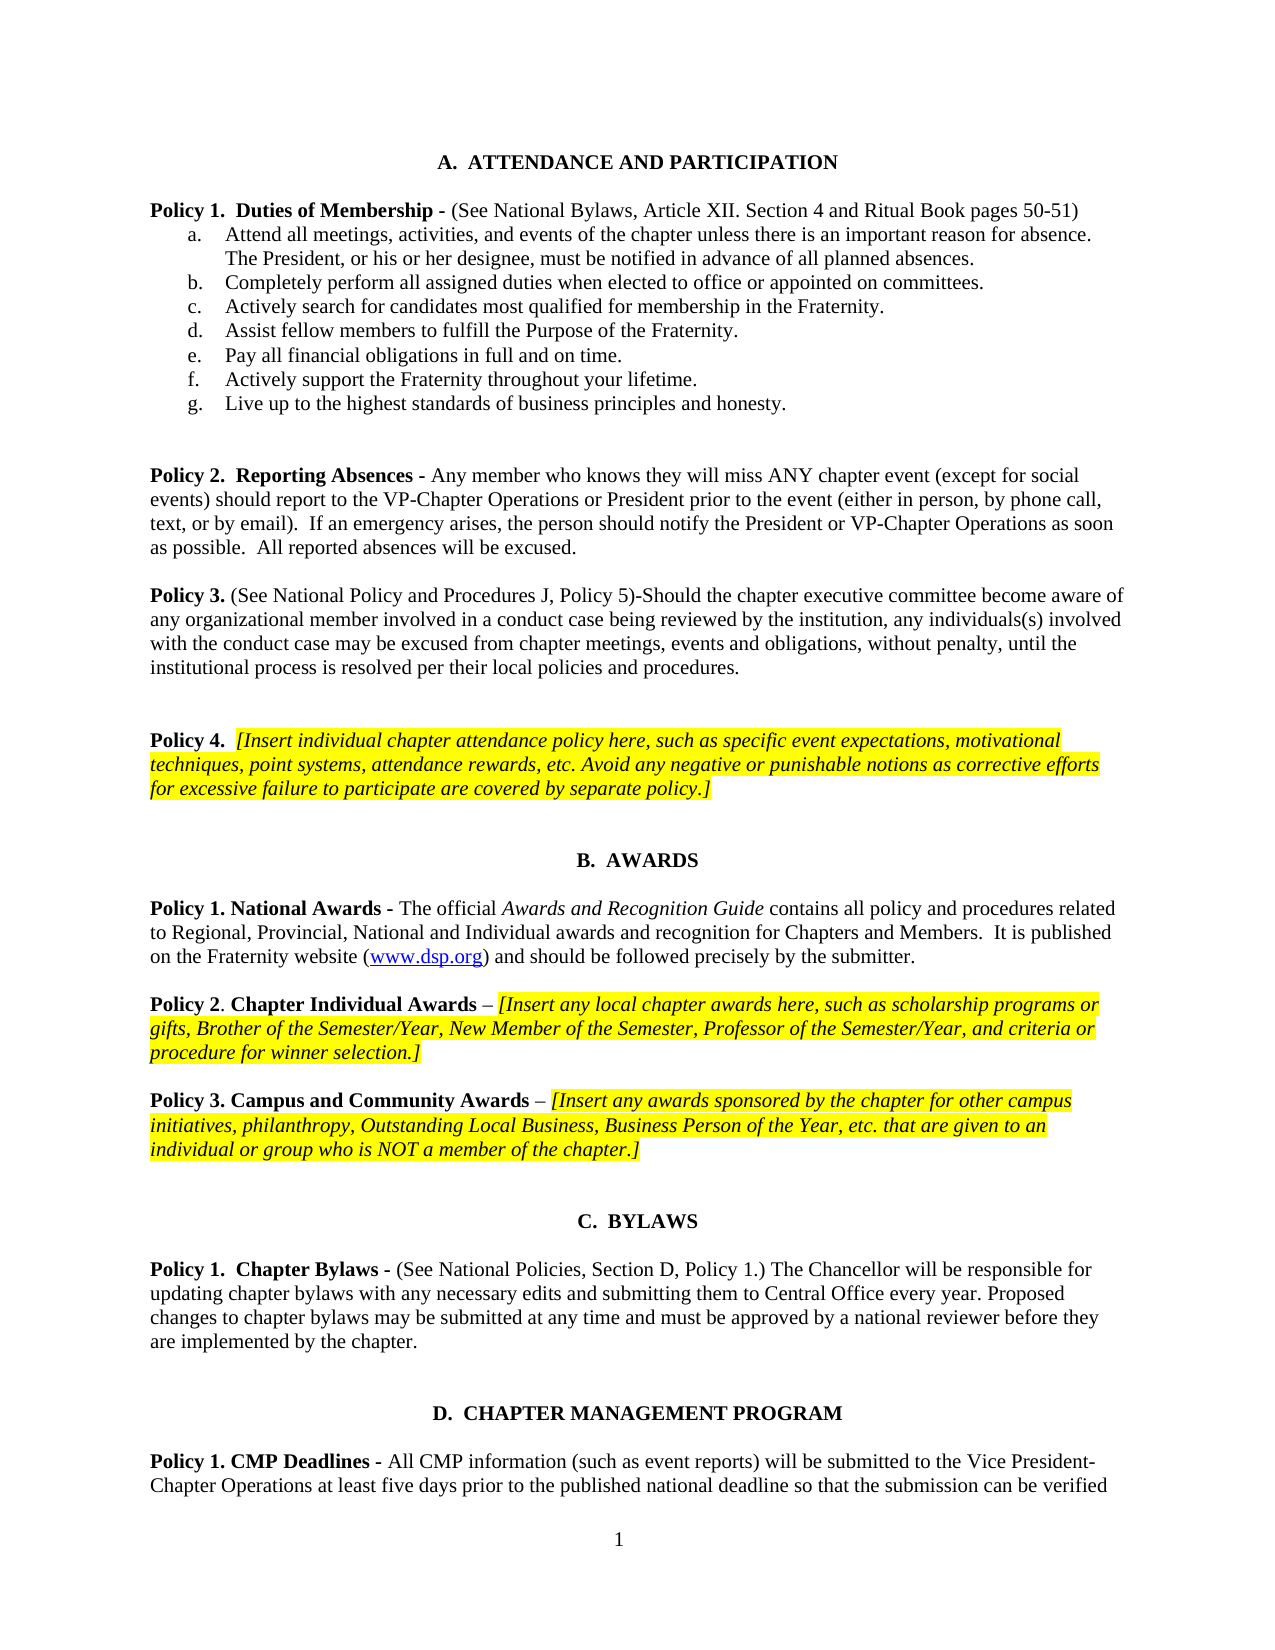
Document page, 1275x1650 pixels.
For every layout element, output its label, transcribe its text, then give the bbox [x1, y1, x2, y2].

text Policy 4. [Insert individual chapter attendance policy here, such as specific event expectations, motivational techniques, point systems, attendance rewards, etc. Avoid any negative or punishable notions as corrective efforts for excessive failure to participate are covered by separate policy.] [150, 727, 1125, 800]
list Pay all financial obligations in full and on time. [187, 342, 1125, 367]
subtitle C. BYLAWS [150, 1209, 1125, 1233]
subtitle b. AWARDS [150, 848, 1125, 872]
list Completely perform all assigned duties when elected to office or appointed on committees. [187, 270, 1125, 294]
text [150, 1449, 1125, 1497]
subtitle D. CHAPTER MANAGEMENT PROGRAM [150, 1401, 1125, 1425]
subtitle A. ATTENDANCE AND PARTICIPATION [150, 150, 1125, 174]
text Policy 1. Duties of Membership - (See National Bylaws, Article XII. Section 4 and Ritual Book pages 50-51) [150, 198, 1125, 222]
text Policy 3. Campus and Community Awards – [Insert any awards sponsored by the chapter for other campus initiatives, philanthropy, Outstanding Local Business, Business Person of the Year, etc. that are given to an individual or group who is NOT a member of the chapter.] [150, 1088, 1125, 1161]
text Policy 2. Chapter Individual Awards – [Insert any local chapter awards here, such as scholarship programs or gifts, Brother of the Semester/Year, New Member of the Semester, Professor of the Semester/Year, and criteria or procedure for winner selection.] [421, 992, 1125, 1064]
text Policy 1. National Awards - The official Awards and Recognition Guide contains all policy and procedures related to Regional, Provincial, National and Individual awards and recognition for Chapters and Members. It is published on the Fraternity website (www.dsp.org) and should be followed precisely by the submitter. [150, 896, 1125, 968]
text Policy 2. Reporting Absences - Any member who knows they will miss ANY chapter event (except for social events) should report to the VP-Chapter Operations or President prior to the event (either in person, by phone call, text, or by email). If an emergency arises, the person should notify the President or VP-Chapter Operations as soon as possible. All reported absences will be excused. [150, 463, 1125, 559]
list Live up to the highest standards of business principles and honesty. [187, 391, 1125, 415]
list Actively support the Fraternity throughout your lifetime. [187, 367, 1125, 391]
list Actively search for candidates most qualified for membership in the Fraternity. [187, 294, 1125, 318]
text Policy 1. Chapter Bylaws - (See National Policies, Section D, Policy 1.) The Chancellor will be responsible for updating chapter bylaws with any necessary edits and submitting them to Central Office every year. Proposed changes to chapter bylaws may be submitted at any time and must be approved by a national reviewer before they are implemented by the chapter. [150, 1257, 1125, 1353]
list Attend all meetings, activities, and events of the chapter unless there is an important reason for absence. The President, or his or her designee, must be notified in advance of all planned absences. [187, 222, 1125, 270]
text Policy 3. (See National Policy and Procedures J, Policy 5)-Should the chapter executive committee become aware of any organizational member involved in a conduct case being reviewed by the institution, any individuals(s) involved with the conduct case may be excused from chapter meetings, events and obligations, without penalty, until the institutional process is resolved per their local policies and procedures. [150, 583, 1125, 679]
list Assist fellow members to fulfill the Purpose of the Fraternity. [187, 318, 1125, 342]
